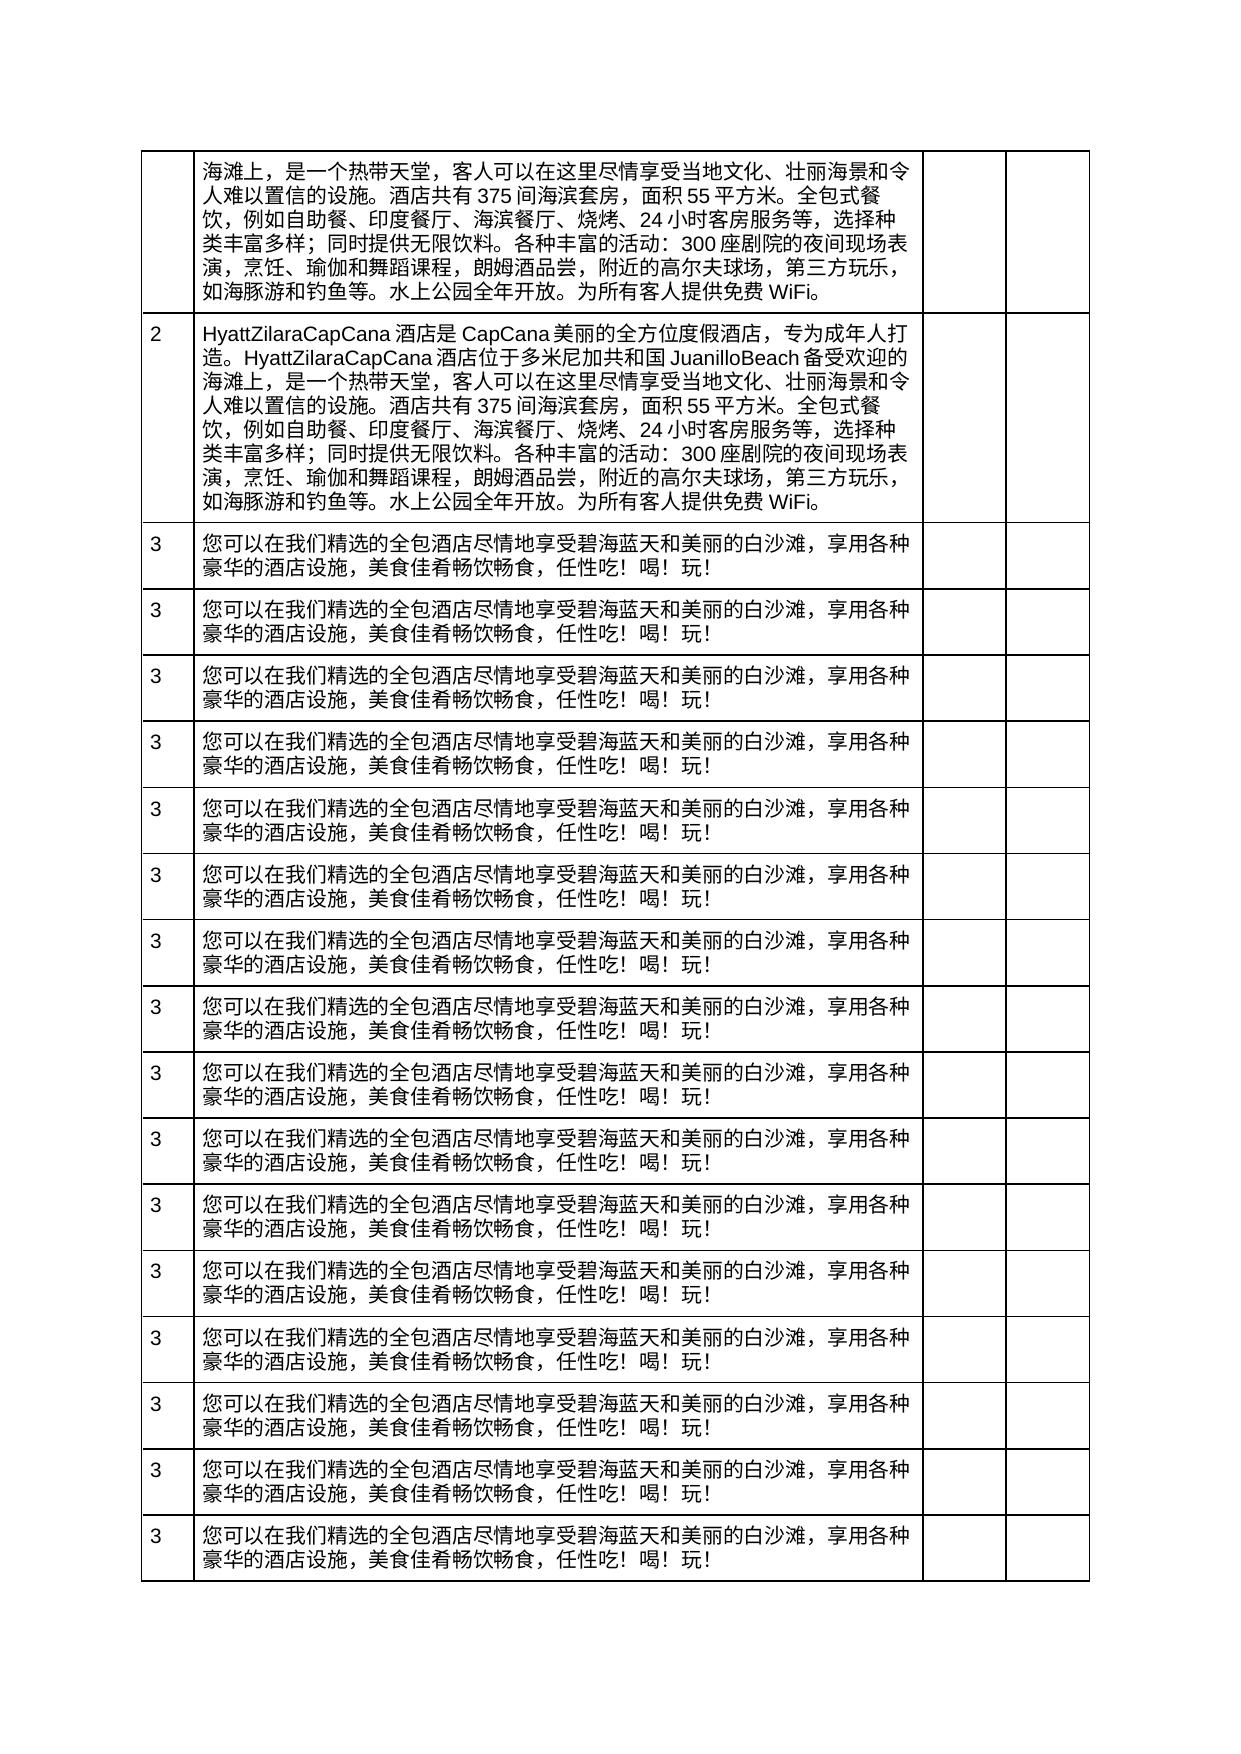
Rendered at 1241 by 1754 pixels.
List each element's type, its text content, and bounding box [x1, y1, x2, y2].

table_cell [1007, 987, 1089, 1051]
table_cell [924, 1516, 1005, 1580]
table_cell [1007, 656, 1089, 720]
table_cell [1007, 590, 1089, 654]
table_cell [924, 722, 1005, 786]
table_cell [1007, 1251, 1089, 1316]
table_cell 2 [142, 313, 193, 522]
table_cell 2 [142, 152, 193, 312]
table_cell [1007, 854, 1089, 919]
table_cell [924, 1251, 1005, 1316]
table_cell [1007, 1053, 1089, 1117]
table_cell 您可以在我们精选的全包酒店尽情地享受碧海蓝天和美丽的白沙滩，享用各种豪华的酒店设施，美食佳肴畅饮畅食，任性吃！喝！玩！ [195, 722, 922, 786]
table_cell [1007, 314, 1089, 522]
table_cell [1007, 1317, 1089, 1382]
table_cell 3 [142, 523, 193, 588]
table_cell [1007, 1185, 1089, 1249]
table_cell [924, 1383, 1005, 1448]
table_cell 3 [142, 854, 193, 919]
table_cell 3 [142, 1118, 193, 1183]
table_cell [924, 1185, 1005, 1249]
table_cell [195, 152, 922, 312]
table_cell 3 [142, 1515, 193, 1580]
table_cell [924, 920, 1005, 985]
table_cell 您可以在我们精选的全包酒店尽情地享受碧海蓝天和美丽的白沙滩，享用各种豪华的酒店设施，美食佳肴畅饮畅食，任性吃！喝！玩！ [195, 788, 922, 853]
table_cell [1007, 1450, 1089, 1514]
table_cell 3 [142, 655, 193, 720]
table_cell 3 [142, 788, 193, 853]
table_cell 您可以在我们精选的全包酒店尽情地享受碧海蓝天和美丽的白沙滩，享用各种豪华的酒店设施，美食佳肴畅饮畅食，任性吃！喝！玩！ [195, 656, 922, 720]
table_cell [924, 314, 1005, 522]
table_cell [195, 1516, 922, 1580]
table_cell [924, 788, 1005, 853]
table_cell [924, 1317, 1005, 1382]
table_cell [924, 854, 1005, 919]
table_cell [1007, 152, 1089, 312]
table_cell [924, 1053, 1005, 1117]
table_cell 您可以在我们精选的全包酒店尽情地享受碧海蓝天和美丽的白沙滩，享用各种豪华的酒店设施，美食佳肴畅饮畅食，任性吃！喝！玩！ [195, 523, 922, 588]
table_cell 您可以在我们精选的全包酒店尽情地享受碧海蓝天和美丽的白沙滩，享用各种豪华的酒店设施，美食佳肴畅饮畅食，任性吃！喝！玩！ [195, 1251, 922, 1316]
table_cell [924, 1119, 1005, 1183]
table_cell 您可以在我们精选的全包酒店尽情地享受碧海蓝天和美丽的白沙滩，享用各种豪华的酒店设施，美食佳肴畅饮畅食，任性吃！喝！玩！ [195, 1053, 922, 1117]
table_cell [924, 1450, 1005, 1514]
table_cell 3 [142, 986, 193, 1051]
table_cell [1007, 1119, 1089, 1183]
table_cell 3 [142, 1251, 193, 1316]
table_cell [1007, 920, 1089, 985]
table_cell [195, 1383, 922, 1448]
table_cell [1007, 1516, 1089, 1580]
table_cell [924, 987, 1005, 1051]
table_cell [1007, 1383, 1089, 1448]
table_cell [1007, 722, 1089, 786]
table_cell 您可以在我们精选的全包酒店尽情地享受碧海蓝天和美丽的白沙滩，享用各种豪华的酒店设施，美食佳肴畅饮畅食，任性吃！喝！玩！ [195, 854, 922, 919]
table_cell 3 [142, 920, 193, 985]
table_cell [924, 656, 1005, 720]
table_cell [924, 523, 1005, 588]
table_cell [1007, 523, 1089, 588]
table_cell [1007, 788, 1089, 853]
table_cell 3 [142, 1449, 193, 1514]
table_cell 您可以在我们精选的全包酒店尽情地享受碧海蓝天和美丽的白沙滩，享用各种豪华的酒店设施，美食佳肴畅饮畅食，任性吃！喝！玩！ [195, 920, 922, 985]
table_cell 3 [142, 1184, 193, 1249]
table_cell 您可以在我们精选的全包酒店尽情地享受碧海蓝天和美丽的白沙滩，享用各种豪华的酒店设施，美食佳肴畅饮畅食，任性吃！喝！玩！ [195, 1317, 922, 1382]
table_cell 3 [142, 589, 193, 654]
table_cell [924, 590, 1005, 654]
table_cell 您可以在我们精选的全包酒店尽情地享受碧海蓝天和美丽的白沙滩，享用各种豪华的酒店设施，美食佳肴畅饮畅食，任性吃！喝！玩！ [195, 1185, 922, 1249]
table_cell 您可以在我们精选的全包酒店尽情地享受碧海蓝天和美丽的白沙滩，享用各种豪华的酒店设施，美食佳肴畅饮畅食，任性吃！喝！玩！ [195, 987, 922, 1051]
table_cell [924, 152, 1005, 312]
table_cell 3 [142, 721, 193, 786]
table_cell 3 [142, 1052, 193, 1117]
table_cell 您可以在我们精选的全包酒店尽情地享受碧海蓝天和美丽的白沙滩，享用各种豪华的酒店设施，美食佳肴畅饮畅食，任性吃！喝！玩！ [195, 1119, 922, 1183]
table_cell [195, 1450, 922, 1514]
table_cell 您可以在我们精选的全包酒店尽情地享受碧海蓝天和美丽的白沙滩，享用各种豪华的酒店设施，美食佳肴畅饮畅食，任性吃！喝！玩！ [195, 590, 922, 654]
table_cell 3 [142, 1317, 193, 1382]
table_cell 3 [142, 1383, 193, 1448]
